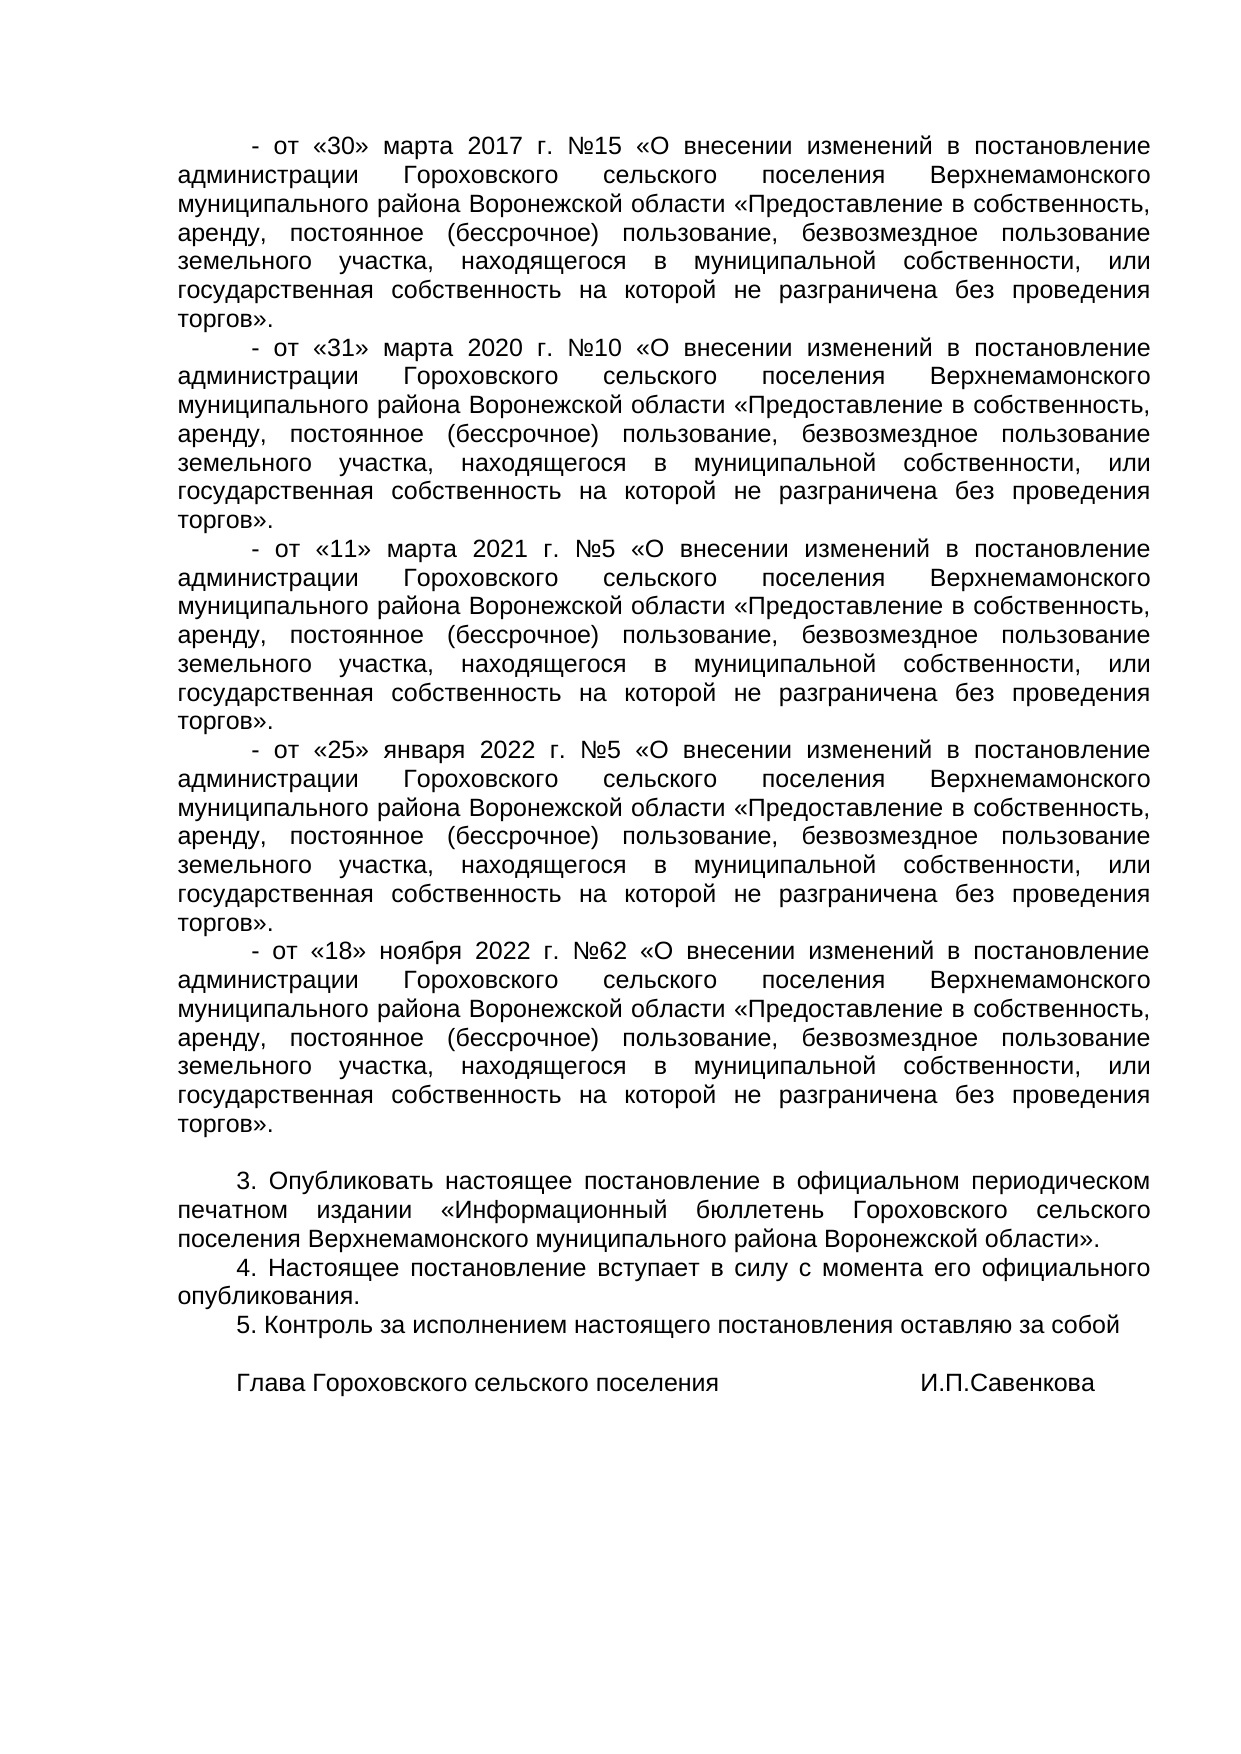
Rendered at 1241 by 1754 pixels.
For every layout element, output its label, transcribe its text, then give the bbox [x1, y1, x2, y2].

text - от «25» января 2022 г. №5 «О внесении изменений в постановление администрации Гороховского сельского поселения Верхнемамонского муниципального района Воронежской области «Предоставление в собственность, аренду, постоянное (бессрочное) пользование, безвозмездное пользование земельного участка, находящегося в муниципальной собственности, или государственная собственность на которой не разграничена без проведения торгов». [177, 735, 1152, 936]
text - от «18» ноября 2022 г. №62 «О внесении изменений в постановление администрации Гороховского сельского поселения Верхнемамонского муниципального района Воронежской области «Предоставление в собственность, аренду, постоянное (бессрочное) пользование, безвозмездное пользование земельного участка, находящегося в муниципальной собственности, или государственная собственность на которой не разграничена без проведения торгов». [177, 936, 1152, 1137]
text - от «11» марта 2021 г. №5 «О внесении изменений в постановление администрации Гороховского сельского поселения Верхнемамонского муниципального района Воронежской области «Предоставление в собственность, аренду, постоянное (бессрочное) пользование, безвозмездное пользование земельного участка, находящегося в муниципальной собственности, или государственная собственность на которой не разграничена без проведения торгов». [177, 534, 1152, 735]
text - от «31» марта 2020 г. №10 «О внесении изменений в постановление администрации Гороховского сельского поселения Верхнемамонского муниципального района Воронежской области «Предоставление в собственность, аренду, постоянное (бессрочное) пользование, безвозмездное пользование земельного участка, находящегося в муниципальной собственности, или государственная собственность на которой не разграничена без проведения торгов». [177, 332, 1152, 534]
text - от «30» марта 2017 г. №15 «О внесении изменений в постановление администрации Гороховского сельского поселения Верхнемамонского муниципального района Воронежской области «Предоставление в собственность, аренду, постоянное (бессрочное) пользование, безвозмездное пользование земельного участка, находящегося в муниципальной собственности, или государственная собственность на которой не разграничена без проведения торгов». [177, 131, 1152, 332]
text 5. Контроль за исполнением настоящего постановления оставляю за собой [177, 1310, 1152, 1339]
text 3. Опубликовать настоящее постановление в официальном периодическом печатном издании «Информационный бюллетень Гороховского сельского поселения Верхнемамонского муниципального района Воронежской области». [177, 1166, 1152, 1252]
text Глава Гороховского сельского поселения И.П.Савенкова [177, 1367, 1152, 1396]
text 4. Настоящее постановление вступает в силу с момента его официального опубликования. [177, 1252, 1152, 1310]
